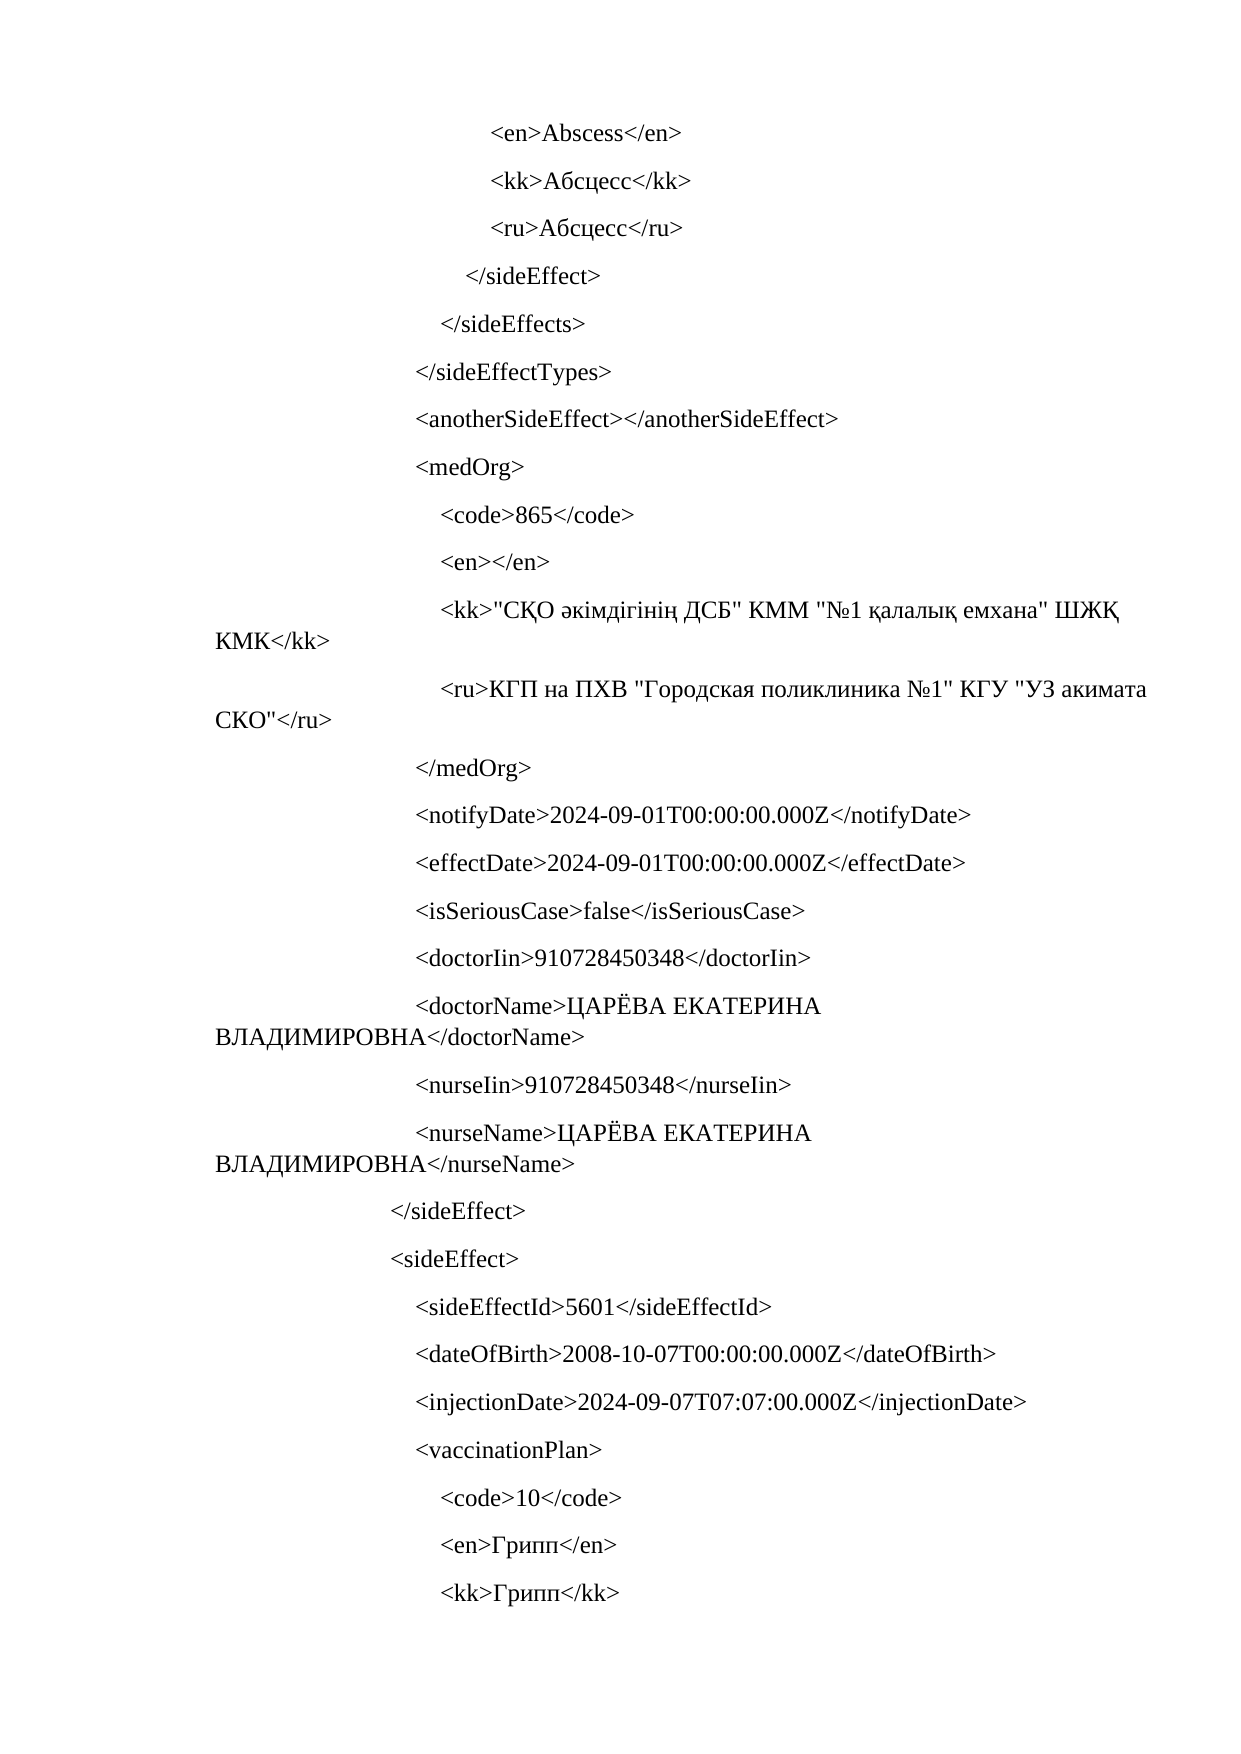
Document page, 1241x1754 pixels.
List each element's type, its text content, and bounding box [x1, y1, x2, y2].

text <code>10</code> [215, 1483, 1152, 1511]
text <effectDate>2024-09-01T00:00:00.000Z</effectDate> [215, 848, 1152, 877]
text <injectionDate>2024-09-07T07:07:00.000Z</injectionDate> [215, 1387, 1152, 1416]
text </sideEffect> [215, 1196, 1152, 1225]
text <nurseName>ЦАРЁВА ЕКАТЕРИНА ВЛАДИМИРОВНА</nurseName> [215, 1118, 1152, 1177]
text </sideEffects> [215, 309, 1152, 338]
text </sideEffectTypes> [215, 357, 1152, 385]
text <nurseIin>910728450348</nurseIin> [215, 1070, 1152, 1099]
text </medOrg> [215, 753, 1152, 781]
text <doctorIin>910728450348</doctorIin> [215, 943, 1152, 972]
text <sideEffectId>5601</sideEffectId> [215, 1292, 1152, 1321]
text <en>Abscess</en> [215, 118, 1152, 147]
text <ru>Абсцесс</ru> [215, 213, 1152, 242]
text <en></en> [215, 547, 1152, 576]
text <kk>Грипп</kk> [215, 1578, 1152, 1607]
text <kk>Абсцесс</kk> [215, 166, 1152, 194]
text <isSeriousCase>false</isSeriousCase> [215, 896, 1152, 924]
text <ru>КГП на ПХВ "Городская поликлиника №1" КГУ "УЗ акимата СКО"</ru> [215, 674, 1152, 734]
text <code>865</code> [215, 500, 1152, 528]
text <medOrg> [215, 452, 1152, 481]
text </sideEffect> [215, 261, 1152, 290]
text <anotherSideEffect></anotherSideEffect> [215, 404, 1152, 433]
text <dateOfBirth>2008-10-07T00:00:00.000Z</dateOfBirth> [215, 1339, 1152, 1368]
text <doctorName>ЦАРЁВА ЕКАТЕРИНА ВЛАДИМИРОВНА</doctorName> [215, 991, 1152, 1051]
text <vaccinationPlan> [215, 1435, 1152, 1464]
text <kk>"СҚО әкімдігінің ДСБ" КММ "№1 қалалық емхана" ШЖҚ КМК</kk> [215, 595, 1152, 655]
text <notifyDate>2024-09-01T00:00:00.000Z</notifyDate> [215, 800, 1152, 829]
text <sideEffect> [215, 1244, 1152, 1273]
text <en>Грипп</en> [215, 1530, 1152, 1559]
